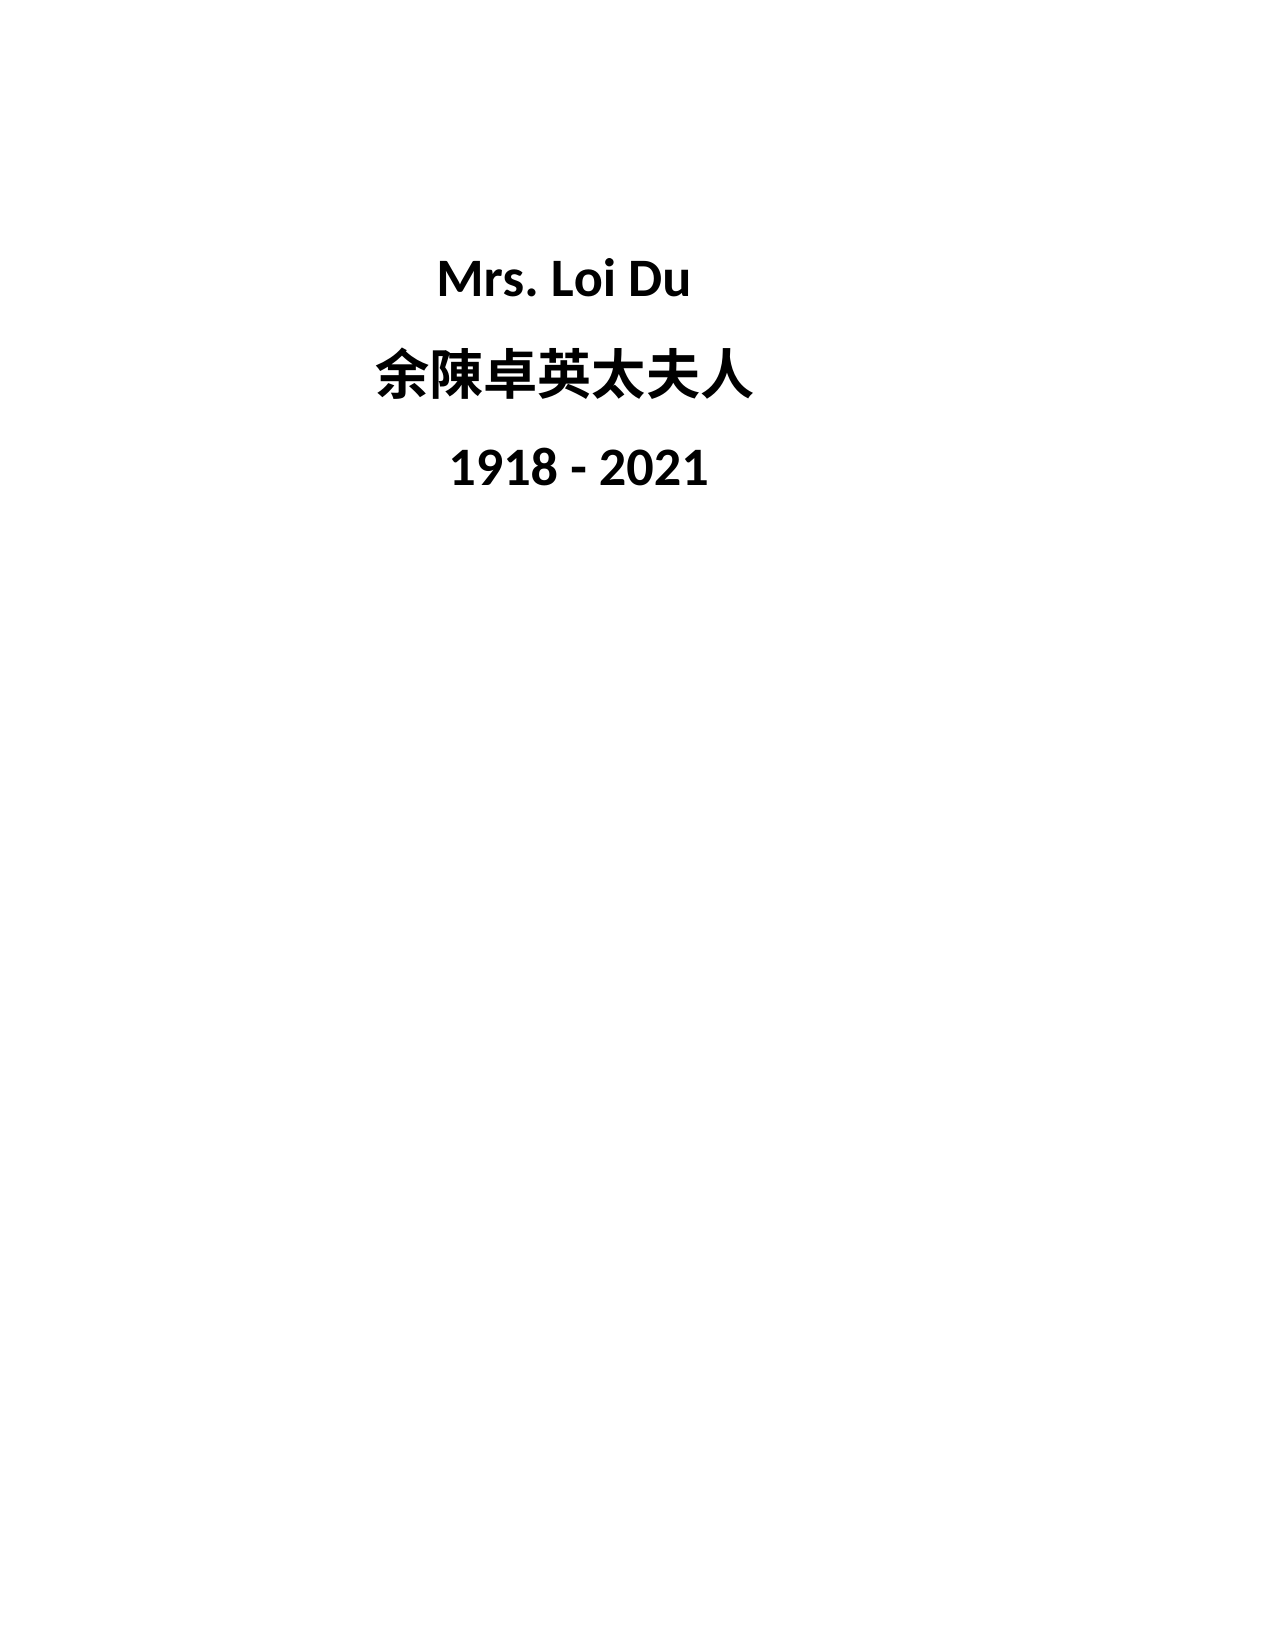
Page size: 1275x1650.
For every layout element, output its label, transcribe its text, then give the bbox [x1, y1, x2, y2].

text 1918 - 2021 [150, 433, 1125, 499]
text 余陳卓英太夫人 [150, 332, 1125, 410]
text Mrs. Loi Du [150, 244, 1125, 310]
